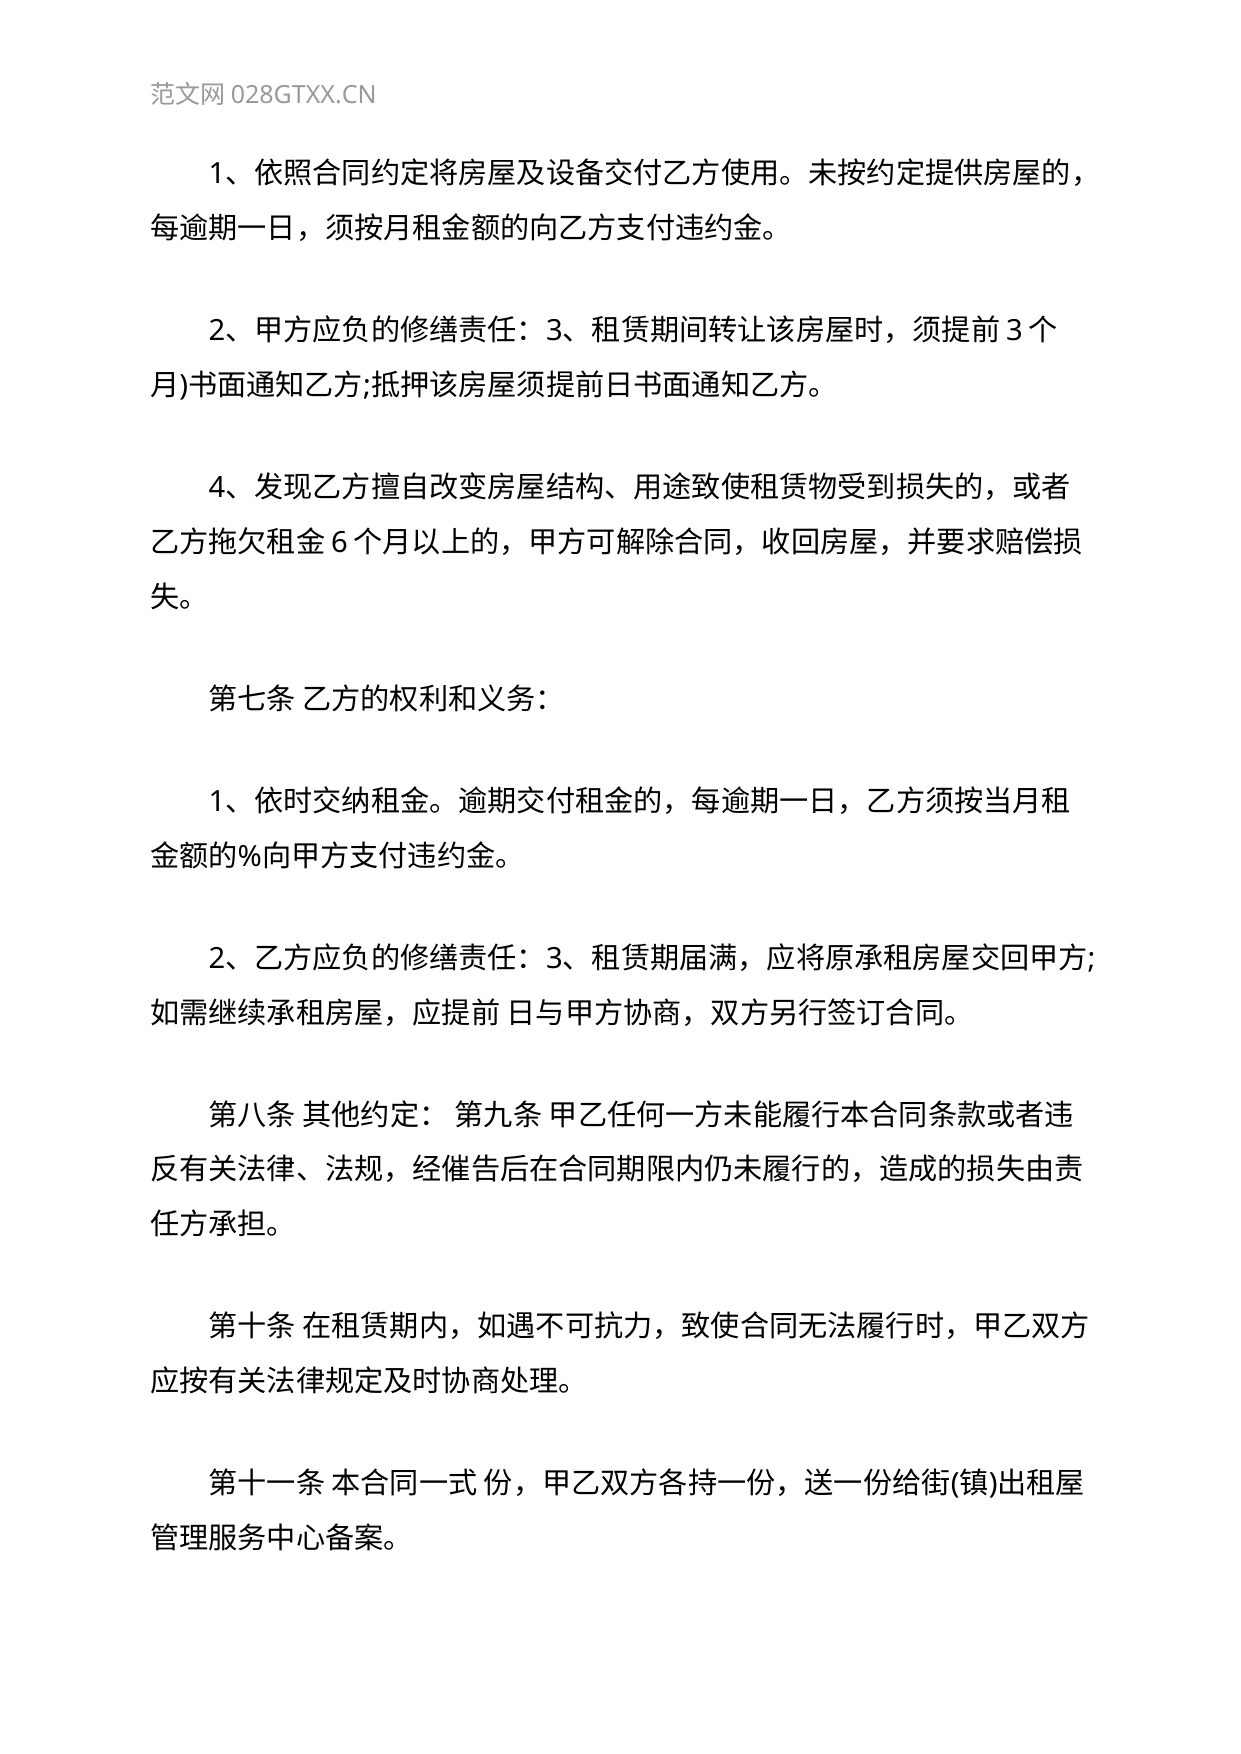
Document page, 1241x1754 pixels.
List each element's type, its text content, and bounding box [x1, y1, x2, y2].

text 2、甲方应负的修缮责任：3、租赁期间转让该房屋时，须提前3个月)书面通知乙方;抵押该房屋须提前日书面通知乙方。 [150, 307, 1090, 404]
text 2、乙方应负的修缮责任：3、租赁期届满，应将原承租房屋交回甲方;如需继续承租房屋，应提前 日与甲方协商，双方另行签订合同。 [150, 934, 1090, 1032]
text 1、依时交纳租金。逾期交付租金的，每逾期一日，乙方须按当月租金额的%向甲方支付违约金。 [150, 777, 1090, 875]
text 第八条 其他约定： 第九条 甲乙任何一方未能履行本合同条款或者违反有关法律、法规，经催告后在合同期限内仍未履行的，造成的损失由责任方承担。 [150, 1091, 1090, 1243]
text 第十条 在租赁期内，如遇不可抗力，致使合同无法履行时，甲乙双方应按有关法律规定及时协商处理。 [150, 1303, 1090, 1400]
text 1、依照合同约定将房屋及设备交付乙方使用。未按约定提供房屋的，每逾期一日，须按月租金额的向乙方支付违约金。 [150, 150, 1090, 247]
text 第十一条 本合同一式 份，甲乙双方各持一份，送一份给街(镇)出租屋管理服务中心备案。 [150, 1459, 1090, 1557]
text 4、发现乙方擅自改变房屋结构、用途致使租赁物受到损失的，或者乙方拖欠租金6个月以上的，甲方可解除合同，收回房屋，并要求赔偿损失。 [150, 464, 1090, 616]
text 第七条 乙方的权利和义务： [150, 676, 1090, 718]
